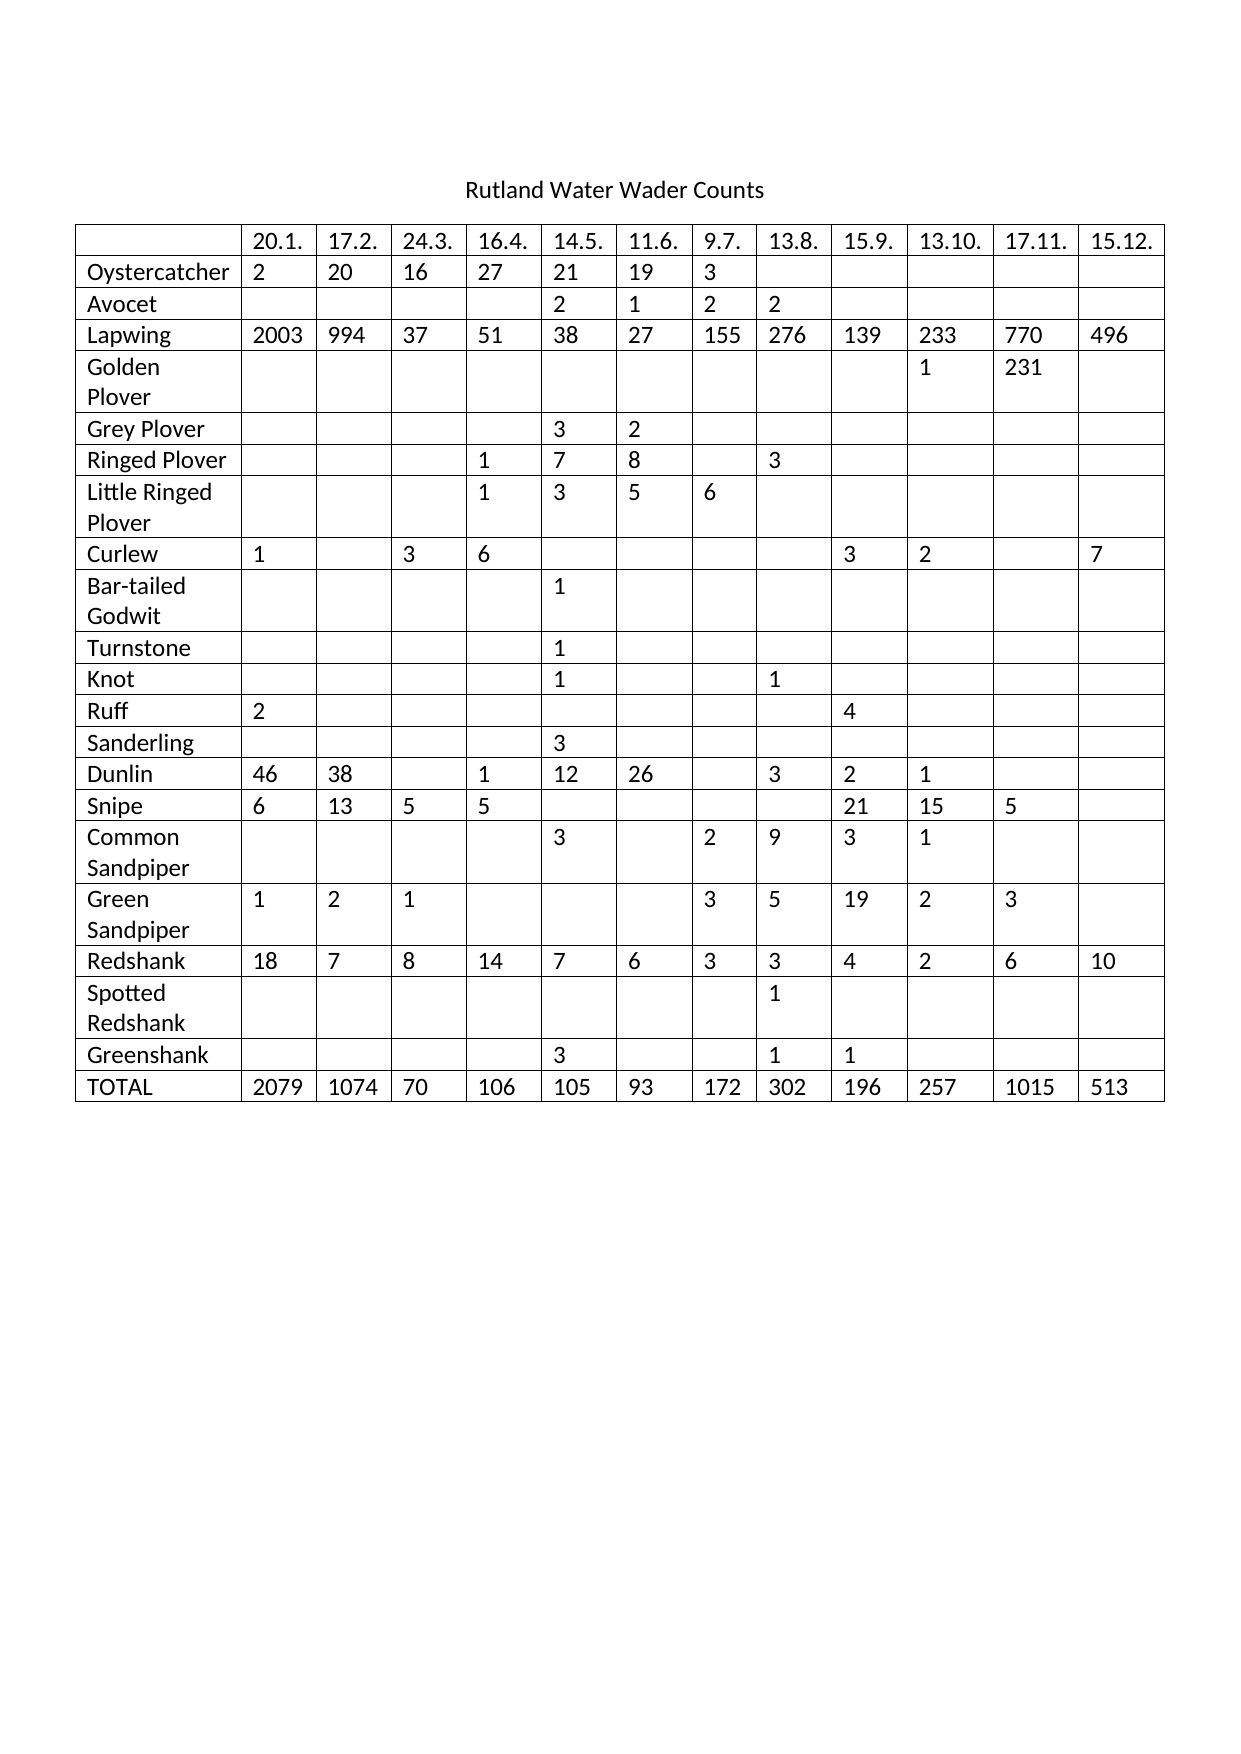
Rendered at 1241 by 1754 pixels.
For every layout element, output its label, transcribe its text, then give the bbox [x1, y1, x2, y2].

table_cell [317, 476, 391, 537]
table_cell 19 [832, 884, 907, 944]
table_cell [757, 538, 831, 569]
table_cell Turnstone [76, 632, 241, 662]
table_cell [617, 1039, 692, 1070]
table_cell [832, 288, 907, 318]
table_cell [467, 351, 541, 412]
table_cell [994, 288, 1078, 318]
table_cell 3 [832, 538, 907, 569]
table_cell Ruff [76, 695, 241, 726]
table_cell [392, 288, 466, 318]
table_cell [1079, 758, 1164, 789]
table_cell 12 [542, 758, 616, 789]
table_cell 2 [908, 884, 993, 944]
table_cell [757, 476, 831, 537]
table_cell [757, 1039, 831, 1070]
table_cell 8 [392, 946, 466, 976]
table_cell 2 [832, 758, 907, 789]
table_header 15.9. [832, 225, 907, 255]
text Rutland Water Wader Counts [75, 174, 1165, 205]
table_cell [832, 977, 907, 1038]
table_cell [467, 664, 541, 694]
table_cell [317, 351, 391, 412]
table_cell [757, 790, 831, 820]
table_cell [757, 570, 831, 631]
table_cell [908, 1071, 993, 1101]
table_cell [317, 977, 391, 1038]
table_cell [617, 695, 692, 726]
table_cell [693, 351, 756, 412]
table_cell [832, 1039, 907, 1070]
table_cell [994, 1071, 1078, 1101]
table_cell [693, 727, 756, 757]
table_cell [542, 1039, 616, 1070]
table_cell [1079, 445, 1164, 475]
table_cell [392, 664, 466, 694]
table_cell [994, 758, 1078, 789]
table_cell 3 [542, 413, 616, 444]
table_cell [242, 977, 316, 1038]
table_cell [994, 570, 1078, 631]
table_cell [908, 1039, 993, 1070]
table_cell Bar-tailed Godwit [76, 570, 241, 631]
table_cell [1079, 884, 1164, 944]
table_cell 3 [757, 758, 831, 789]
table_cell 2 [542, 288, 616, 318]
table_cell Avocet [76, 288, 241, 318]
table_cell Knot [76, 664, 241, 694]
table_cell 7 [317, 946, 391, 976]
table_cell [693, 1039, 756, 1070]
table_cell [242, 476, 316, 537]
table_cell [317, 664, 391, 694]
table_cell 994 [317, 320, 391, 350]
table_cell [467, 884, 541, 944]
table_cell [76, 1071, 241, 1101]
table_cell 6 [693, 476, 756, 537]
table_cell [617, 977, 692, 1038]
table_cell [1079, 288, 1164, 318]
table_cell [467, 695, 541, 726]
table_cell 233 [908, 320, 993, 350]
table_cell Grey Plover [76, 413, 241, 444]
table_cell 3 [693, 884, 756, 944]
table_cell [242, 413, 316, 444]
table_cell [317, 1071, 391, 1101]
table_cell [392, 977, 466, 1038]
table_cell [1079, 664, 1164, 694]
table_cell [757, 413, 831, 444]
table_cell [392, 413, 466, 444]
table_header 9.7. [693, 225, 756, 255]
table_cell 2 [757, 288, 831, 318]
table_cell [832, 727, 907, 757]
table_cell [242, 351, 316, 412]
table_cell 18 [242, 946, 316, 976]
table_cell [392, 727, 466, 757]
table_cell [392, 570, 466, 631]
table_cell [908, 664, 993, 694]
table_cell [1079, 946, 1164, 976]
table_cell [392, 632, 466, 662]
table_cell 4 [832, 695, 907, 726]
table_cell 276 [757, 320, 831, 350]
table_cell [467, 821, 541, 882]
table_cell [542, 695, 616, 726]
table_cell [317, 570, 391, 631]
table_header 15.12. [1079, 225, 1164, 255]
table_cell [392, 351, 466, 412]
table_cell 1 [542, 664, 616, 694]
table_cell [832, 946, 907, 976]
table_cell [317, 538, 391, 569]
table_cell [757, 256, 831, 287]
table_cell 2003 [242, 320, 316, 350]
table_cell [542, 351, 616, 412]
table_cell 3 [693, 256, 756, 287]
table_cell [994, 727, 1078, 757]
table_cell [693, 664, 756, 694]
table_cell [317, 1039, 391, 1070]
table_cell Golden Plover [76, 351, 241, 412]
table_cell [242, 727, 316, 757]
table_cell 2 [317, 884, 391, 944]
table_cell [617, 632, 692, 662]
table_cell [617, 538, 692, 569]
table_cell [617, 727, 692, 757]
table_cell Snipe [76, 790, 241, 820]
table_cell [392, 821, 466, 882]
table_cell [317, 821, 391, 882]
table_cell Redshank [76, 946, 241, 976]
table_cell [617, 821, 692, 882]
table_cell 2 [617, 413, 692, 444]
table_cell 231 [994, 351, 1078, 412]
table_cell 46 [242, 758, 316, 789]
table_cell [467, 727, 541, 757]
table_cell 5 [467, 790, 541, 820]
table_cell [693, 790, 756, 820]
table_cell [994, 632, 1078, 662]
table_header 11.6. [617, 225, 692, 255]
table_cell Lapwing [76, 320, 241, 350]
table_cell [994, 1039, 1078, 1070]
table_cell [693, 413, 756, 444]
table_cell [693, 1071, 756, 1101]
table_cell 2 [693, 821, 756, 882]
table_cell 7 [542, 445, 616, 475]
table_cell [317, 288, 391, 318]
table_cell Little Ringed Plover [76, 476, 241, 537]
table_cell [542, 790, 616, 820]
table_cell [242, 632, 316, 662]
table_cell [1079, 695, 1164, 726]
table_cell 26 [617, 758, 692, 789]
table_cell 5 [757, 884, 831, 944]
table_cell [832, 351, 907, 412]
table_cell Green Sandpiper [76, 884, 241, 944]
table_cell [1079, 476, 1164, 537]
table_cell [832, 476, 907, 537]
table_cell 27 [617, 320, 692, 350]
table_cell 20 [317, 256, 391, 287]
table_cell [542, 884, 616, 944]
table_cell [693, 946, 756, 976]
table_cell [392, 758, 466, 789]
table_cell [693, 570, 756, 631]
table_cell [994, 695, 1078, 726]
table_header 20.1. [242, 225, 316, 255]
table_cell [392, 695, 466, 726]
table_cell 38 [542, 320, 616, 350]
table_cell [617, 351, 692, 412]
table_cell [242, 288, 316, 318]
table_cell 21 [832, 790, 907, 820]
table_cell Ringed Plover [76, 445, 241, 475]
table_cell [1079, 632, 1164, 662]
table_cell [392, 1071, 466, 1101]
table_cell [317, 695, 391, 726]
table_cell [317, 445, 391, 475]
table_cell 1 [617, 288, 692, 318]
table_cell [242, 445, 316, 475]
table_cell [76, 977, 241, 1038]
table_cell 2 [242, 695, 316, 726]
table_cell [242, 664, 316, 694]
table_cell [542, 538, 616, 569]
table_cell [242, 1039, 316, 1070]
table_cell 9 [757, 821, 831, 882]
table_cell 51 [467, 320, 541, 350]
table_cell 3 [392, 538, 466, 569]
table_cell [832, 664, 907, 694]
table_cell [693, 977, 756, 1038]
table_cell 3 [994, 884, 1078, 944]
table_cell 1 [467, 476, 541, 537]
table_cell [1079, 351, 1164, 412]
table_cell 770 [994, 320, 1078, 350]
table_cell [908, 570, 993, 631]
table_cell [994, 445, 1078, 475]
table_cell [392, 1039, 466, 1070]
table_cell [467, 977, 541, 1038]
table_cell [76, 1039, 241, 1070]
table_cell [317, 727, 391, 757]
table_cell 1 [908, 821, 993, 882]
table_cell [832, 445, 907, 475]
table_cell [994, 821, 1078, 882]
table_cell [908, 445, 993, 475]
table_cell 8 [617, 445, 692, 475]
table_cell [317, 632, 391, 662]
table_header 17.11. [994, 225, 1078, 255]
table_cell [757, 351, 831, 412]
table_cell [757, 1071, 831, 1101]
table_cell [392, 476, 466, 537]
table_cell 496 [1079, 320, 1164, 350]
table_cell 21 [542, 256, 616, 287]
table_cell 6 [242, 790, 316, 820]
table_cell 37 [392, 320, 466, 350]
table_cell 3 [832, 821, 907, 882]
table_cell [693, 632, 756, 662]
table_header 13.8. [757, 225, 831, 255]
table_header 14.5. [542, 225, 616, 255]
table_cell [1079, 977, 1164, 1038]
table_cell Common Sandpiper [76, 821, 241, 882]
table_cell [908, 256, 993, 287]
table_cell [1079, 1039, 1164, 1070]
table_cell [1079, 413, 1164, 444]
table_cell 3 [542, 821, 616, 882]
table_cell 5 [994, 790, 1078, 820]
table_cell 1 [908, 351, 993, 412]
table_cell [617, 570, 692, 631]
table_cell [617, 790, 692, 820]
table_cell [757, 727, 831, 757]
table_cell 7 [542, 946, 616, 976]
table_cell [317, 413, 391, 444]
table_cell [994, 538, 1078, 569]
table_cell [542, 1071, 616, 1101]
table_cell 13 [317, 790, 391, 820]
table_cell 3 [757, 445, 831, 475]
table_cell 3 [542, 476, 616, 537]
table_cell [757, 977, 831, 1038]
table_cell 1 [242, 884, 316, 944]
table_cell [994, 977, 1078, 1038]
table_cell [693, 445, 756, 475]
table_cell [392, 445, 466, 475]
table_cell Sanderling [76, 727, 241, 757]
table_cell [617, 884, 692, 944]
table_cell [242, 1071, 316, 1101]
table_header [76, 225, 241, 255]
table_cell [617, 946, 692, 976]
table_cell 1 [757, 664, 831, 694]
table_cell [693, 758, 756, 789]
table_cell 7 [1079, 538, 1164, 569]
table_cell 14 [467, 946, 541, 976]
table_cell 1 [542, 570, 616, 631]
table_cell 6 [467, 538, 541, 569]
table_cell 1 [467, 445, 541, 475]
table_cell [908, 476, 993, 537]
table_cell [467, 570, 541, 631]
table_cell [1079, 727, 1164, 757]
table_cell 3 [542, 727, 616, 757]
table_cell 5 [617, 476, 692, 537]
table_cell [1079, 570, 1164, 631]
table_cell [908, 727, 993, 757]
table_cell 1 [908, 758, 993, 789]
table_cell 139 [832, 320, 907, 350]
table_cell 1 [542, 632, 616, 662]
table_cell [908, 632, 993, 662]
table_cell [908, 413, 993, 444]
table_cell 15 [908, 790, 993, 820]
table_cell 1 [467, 758, 541, 789]
table_cell [908, 695, 993, 726]
table_header 16.4. [467, 225, 541, 255]
table_cell [994, 664, 1078, 694]
table_cell 27 [467, 256, 541, 287]
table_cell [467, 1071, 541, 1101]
table_cell 19 [617, 256, 692, 287]
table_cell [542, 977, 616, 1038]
table_cell [994, 413, 1078, 444]
table_cell [242, 570, 316, 631]
table_cell [994, 256, 1078, 287]
table_cell 2 [908, 538, 993, 569]
table_cell [994, 476, 1078, 537]
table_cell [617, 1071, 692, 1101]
table_cell [757, 632, 831, 662]
table_cell 155 [693, 320, 756, 350]
table_cell [1079, 256, 1164, 287]
table_cell Curlew [76, 538, 241, 569]
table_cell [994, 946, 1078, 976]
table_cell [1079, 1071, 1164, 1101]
table_cell Dunlin [76, 758, 241, 789]
table_header 24.3. [392, 225, 466, 255]
table_cell 2 [693, 288, 756, 318]
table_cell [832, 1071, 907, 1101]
table_cell Oystercatcher [76, 256, 241, 287]
table_cell [832, 256, 907, 287]
table_cell [832, 570, 907, 631]
table_cell [617, 664, 692, 694]
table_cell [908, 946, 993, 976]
table_cell [1079, 821, 1164, 882]
table_cell 38 [317, 758, 391, 789]
table_cell [1079, 790, 1164, 820]
table_cell [908, 288, 993, 318]
table_cell [693, 695, 756, 726]
table_cell [832, 413, 907, 444]
table_cell [757, 695, 831, 726]
table_cell 16 [392, 256, 466, 287]
table_cell [693, 538, 756, 569]
table_header 17.2. [317, 225, 391, 255]
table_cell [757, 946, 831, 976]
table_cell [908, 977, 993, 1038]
table_cell [467, 288, 541, 318]
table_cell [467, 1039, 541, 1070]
table_cell 1 [242, 538, 316, 569]
table_header 13.10. [908, 225, 993, 255]
table_cell 2 [242, 256, 316, 287]
table_cell [467, 632, 541, 662]
table_cell [467, 413, 541, 444]
table_cell [832, 632, 907, 662]
table_cell 5 [392, 790, 466, 820]
table_cell 1 [392, 884, 466, 944]
table_cell [242, 821, 316, 882]
